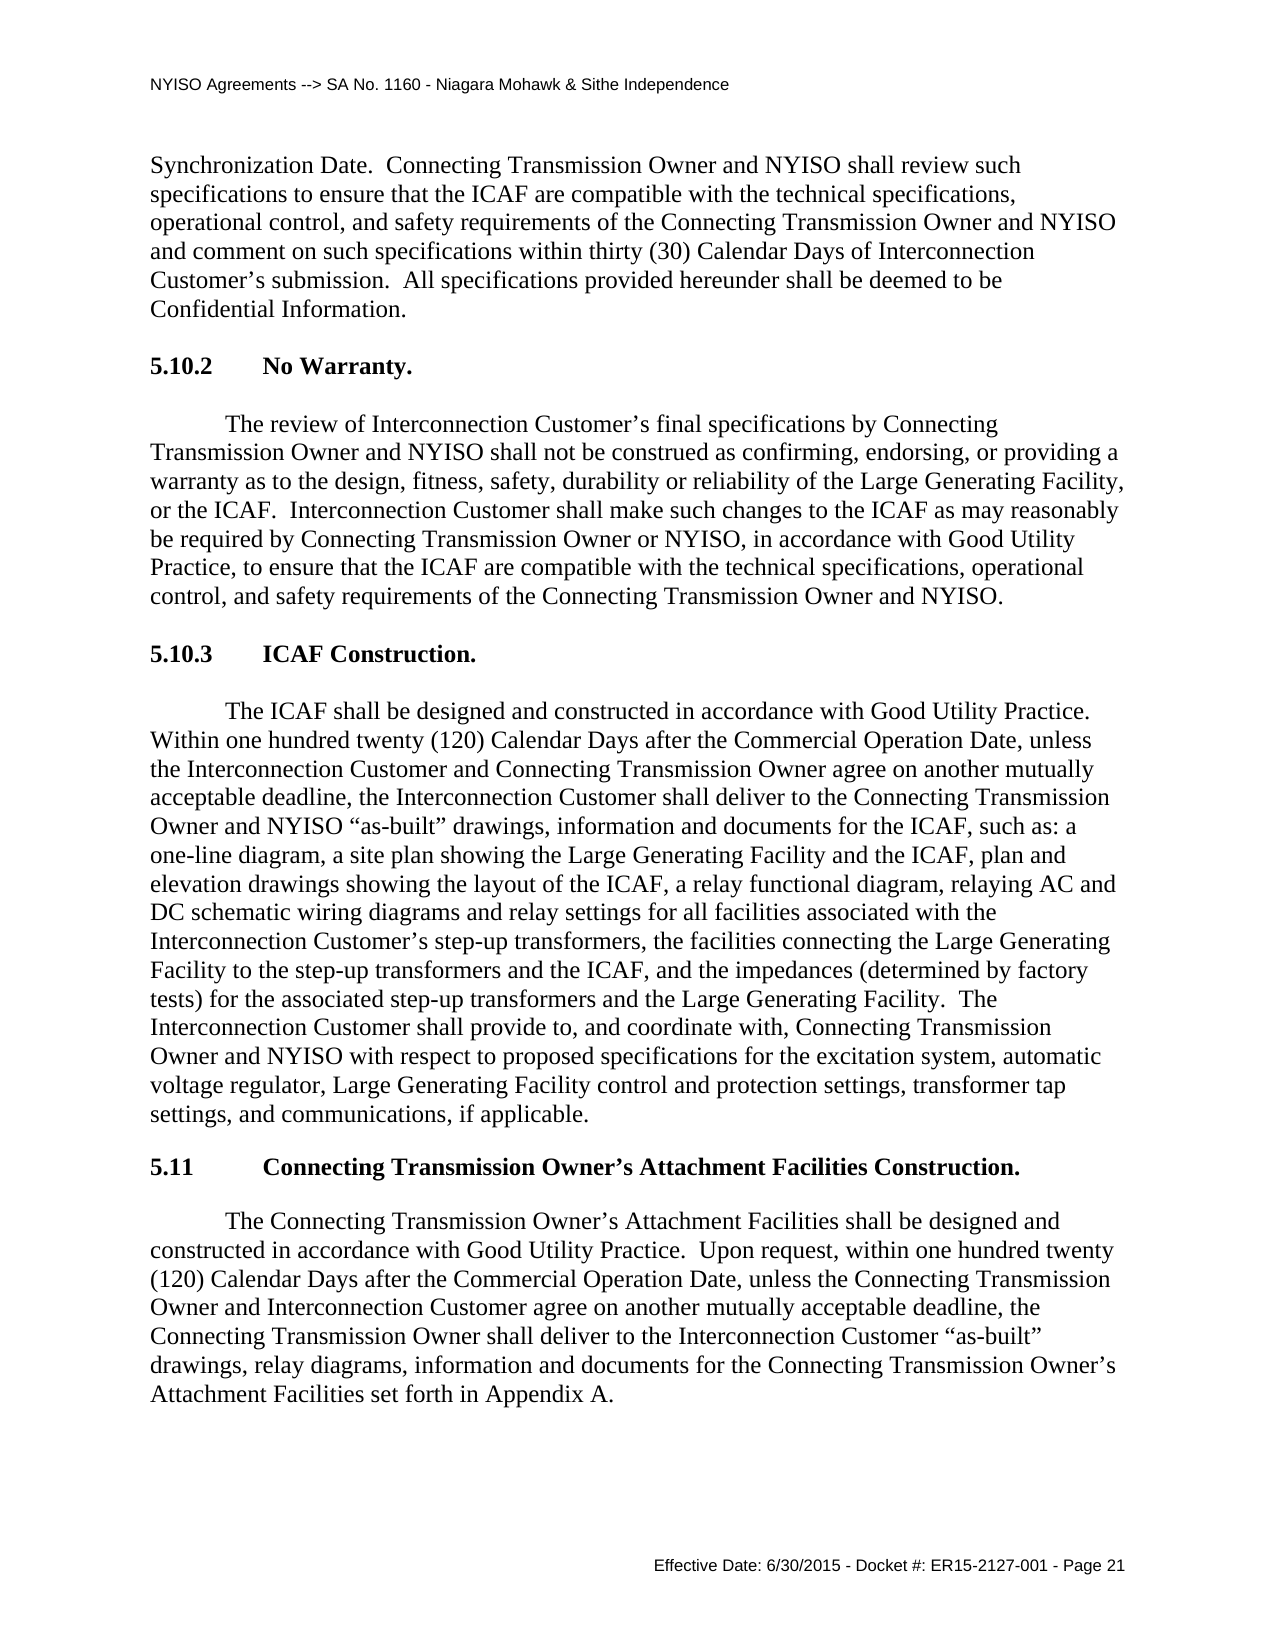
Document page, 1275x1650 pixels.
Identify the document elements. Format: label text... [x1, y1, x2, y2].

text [150, 150, 1125, 322]
text The ICAF shall be designed and constructed in accordance with Good Utility Practice. Within one hundred twenty (120) Calendar Days after the Commercial Operation Date, unless the Interconnection Customer and Connecting Transmission Owner agree on another mutually acceptable deadline, the Interconnection Customer shall deliver to the Connecting Transmission Owner and NYISO “as-built” drawings, information and documents for the ICAF, such as: a one-line diagram, a site plan showing the Large Generating Facility and the ICAF, plan and elevation drawings showing the layout of the ICAF, a relay functional diagram, relaying AC and DC schematic wiring diagrams and relay settings for all facilities associated with the Interconnection Customer’s step-up transformers, the facilities connecting the Large Generating Facility to the step-up transformers and the ICAF, and the impedances (determined by factory tests) for the associated step-up transformers and the Large Generating Facility. The Interconnection Customer shall provide to, and coordinate with, Connecting Transmission Owner and NYISO with respect to proposed specifications for the excitation system, automatic voltage regulator, Large Generating Facility control and protection settings, transformer tap settings, and communications, if applicable. [150, 696, 1125, 1127]
text The review of Interconnection Customer’s final specifications by Connecting Transmission Owner and NYISO shall not be construed as confirming, endorsing, or providing a warranty as to the design, fitness, safety, durability or reliability of the Large Generating Facility, or the ICAF. Interconnection Customer shall make such changes to the ICAF as may reasonably be required by Connecting Transmission Owner or NYISO, in accordance with Good Utility Practice, to ensure that the ICAF are compatible with the technical specifications, operational control, and safety requirements of the Connecting Transmission Owner and NYISO. [150, 409, 1125, 610]
subtitle ICAF Construction. [150, 639, 1125, 667]
subtitle No Warranty. [150, 351, 1125, 380]
text The Connecting Transmission Owner’s Attachment Facilities shall be designed and constructed in accordance with Good Utility Practice. Upon request, within one hundred twenty (120) Calendar Days after the Commercial Operation Date, unless the Connecting Transmission Owner and Interconnection Customer agree on another mutually acceptable deadline, the Connecting Transmission Owner shall deliver to the Interconnection Customer “as-built” drawings, relay diagrams, information and documents for the Connecting Transmission Owner’s Attachment Facilities set forth in Appendix A. [150, 1206, 1125, 1407]
subtitle Connecting Transmission Owner’s Attachment Facilities Construction. [150, 1152, 1125, 1181]
